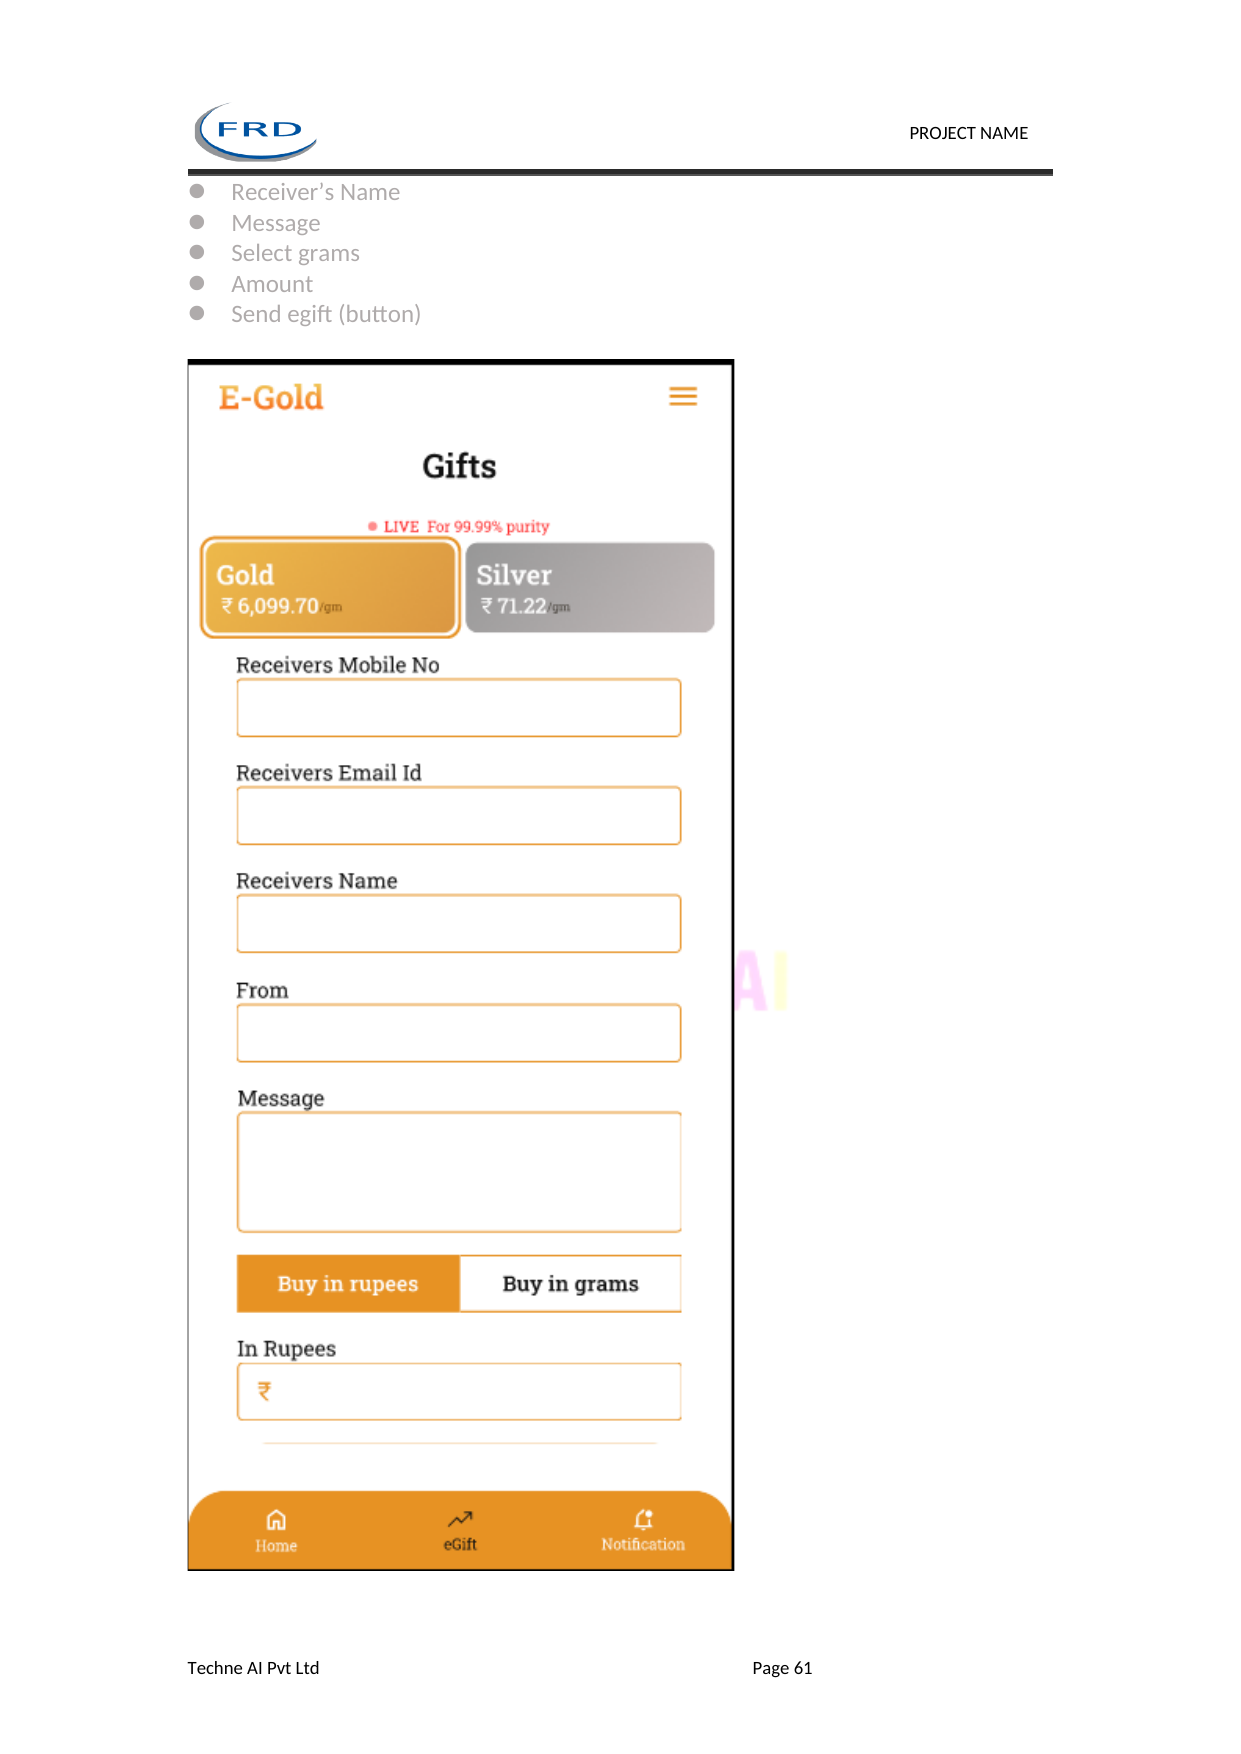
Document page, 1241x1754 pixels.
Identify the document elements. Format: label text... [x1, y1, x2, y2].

picture [187, 359, 735, 1571]
list Amount [187, 268, 1053, 298]
list Message [187, 207, 1053, 237]
list Send egift (button) [187, 298, 1053, 329]
list Receiver’s Name [187, 176, 1053, 207]
list Select grams [187, 237, 1053, 268]
